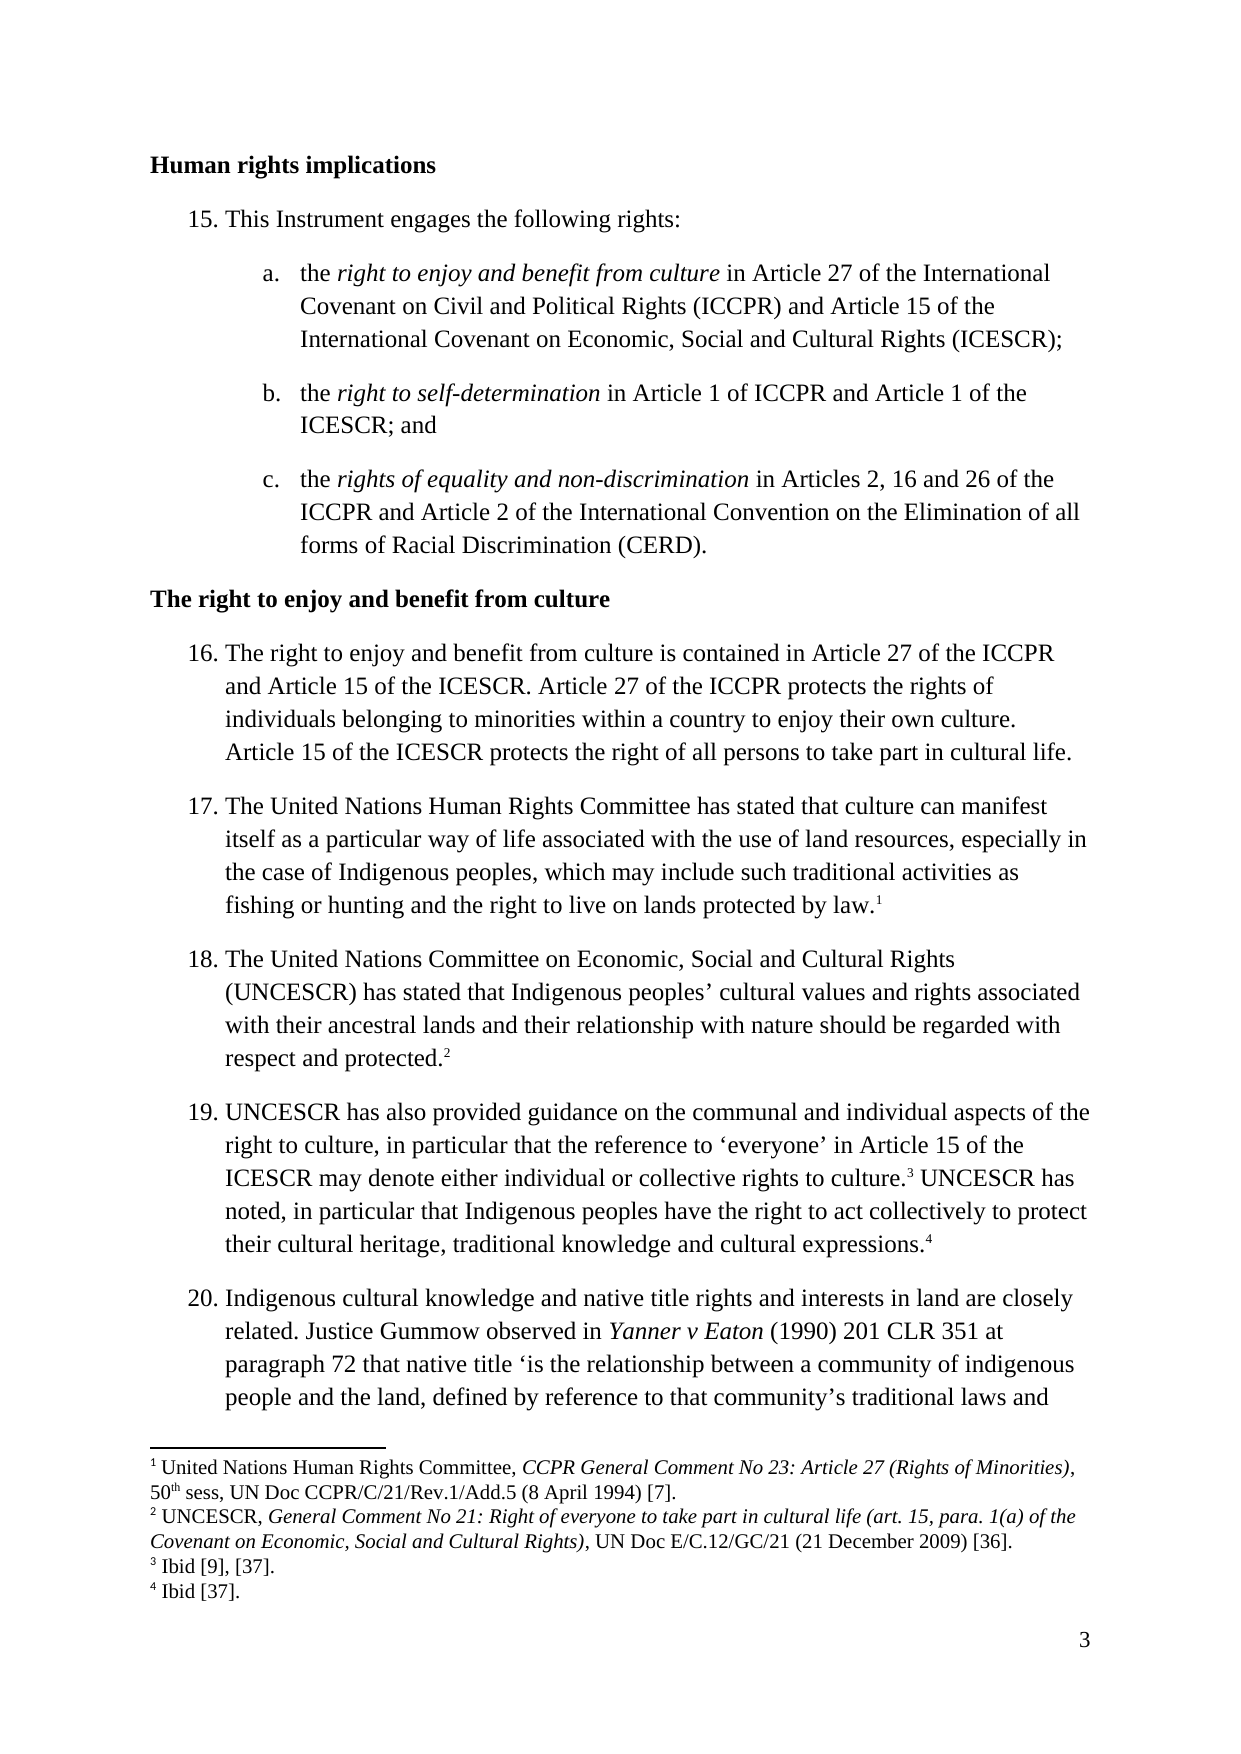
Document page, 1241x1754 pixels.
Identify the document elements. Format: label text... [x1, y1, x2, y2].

text Human rights implications [150, 150, 1090, 179]
list the rights of equality and non-discrimination in Articles 2, 16 and 26 of the ICCPR and Article 2 of the International Convention on the Elimination of all forms of Racial Discrimination (CERD). [262, 464, 1090, 559]
list The right to enjoy and benefit from culture is contained in Article 27 of the ICCPR and Article 15 of the ICESCR. Article 27 of the ICCPR protects the rights of individuals belonging to minorities within a country to enjoy their own culture. Article 15 of the ICESCR protects the right of all persons to take part in cultural life. [187, 638, 1090, 766]
list the right to self-determination in Article 1 of ICCPR and Article 1 of the ICESCR; and [262, 378, 1090, 439]
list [187, 1283, 1090, 1411]
list This Instrument engages the following rights: [187, 204, 1090, 233]
text The right to enjoy and benefit from culture [150, 584, 1090, 613]
list The United Nations Human Rights Committee has stated that culture can manifest itself as a particular way of life associated with the use of land resources, especially in the case of Indigenous peoples, which may include such traditional activities as fishing or hunting and the right to live on lands protected by law. [187, 791, 1090, 919]
list The United Nations Committee on Economic, Social and Cultural Rights (UNCESCR) has stated that Indigenous peoples’ cultural values and rights associated with their ancestral lands and their relationship with nature should be regarded with respect and protected. [187, 944, 1090, 1072]
list the right to enjoy and benefit from culture in Article 27 of the International Covenant on Civil and Political Rights (ICCPR) and Article 15 of the International Covenant on Economic, Social and Cultural Rights (ICESCR); [262, 258, 1090, 352]
list UNCESCR has also provided guidance on the communal and individual aspects of the right to culture, in particular that the reference to ‘everyone’ in Article 15 of the ICESCR may denote either individual or collective rights to culture. UNCESCR has noted, in particular that Indigenous peoples have the right to act collectively to protect their cultural heritage, traditional knowledge and cultural expressions. [187, 1097, 1090, 1258]
